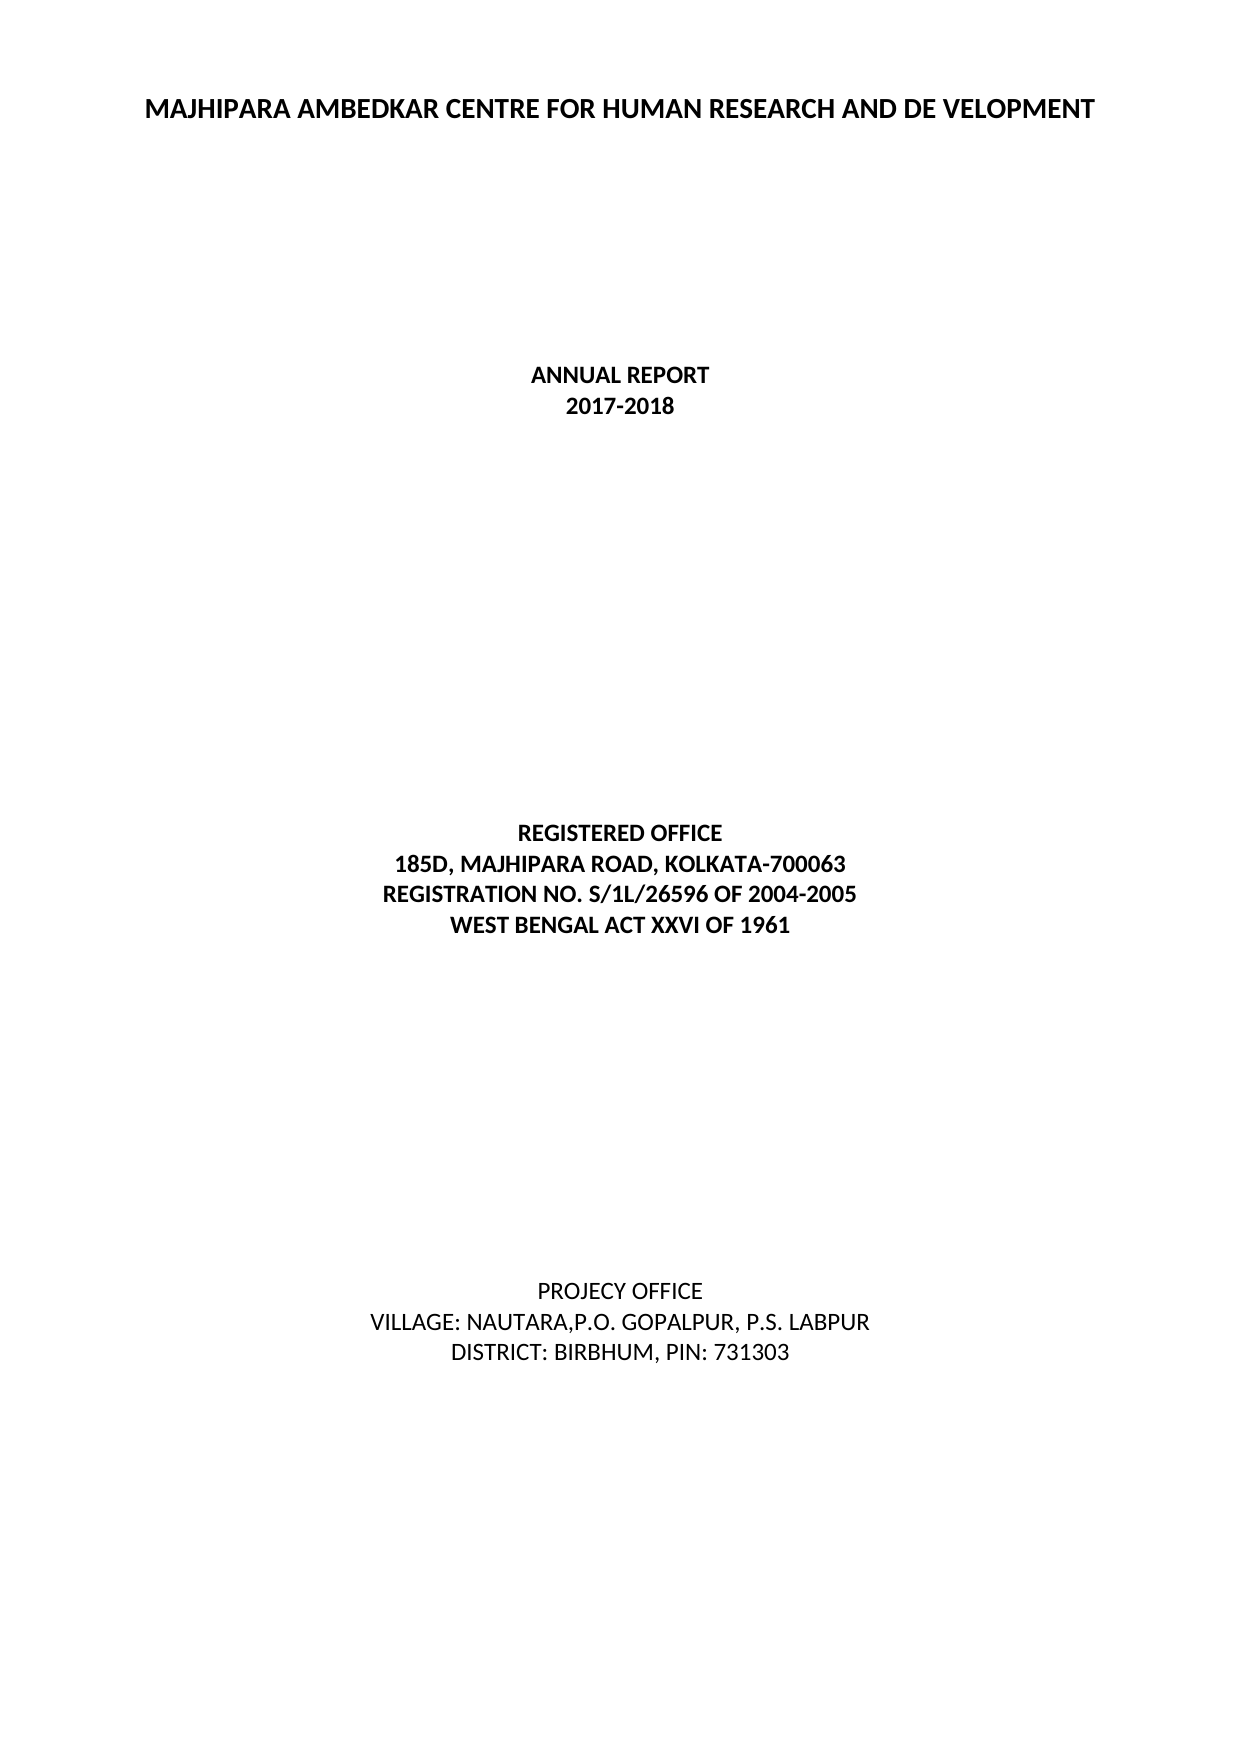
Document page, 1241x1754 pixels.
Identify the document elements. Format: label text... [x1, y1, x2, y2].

text MAJHIPARA AMBEDKAR CENTRE FOR HUMAN RESEARCH AND DE VELOPMENT [90, 90, 1150, 126]
text REGISTERED OFFICE [90, 817, 1150, 848]
text VILLAGE: NAUTARA,P.O. GOPALPUR, P.S. LABPUR [90, 1306, 1150, 1336]
text 185D, MAJHIPARA ROAD, KOLKATA-700063 [90, 848, 1150, 878]
text 2017-2018 [90, 390, 1150, 421]
text DISTRICT: BIRBHUM, PIN: 731303 [90, 1336, 1150, 1367]
text ANNUAL REPORT [90, 360, 1150, 390]
text WEST BENGAL ACT XXVI OF 1961 [90, 909, 1150, 939]
text REGISTRATION NO. S/1L/26596 OF 2004-2005 [90, 878, 1150, 909]
text PROJECY OFFICE [90, 1275, 1150, 1306]
